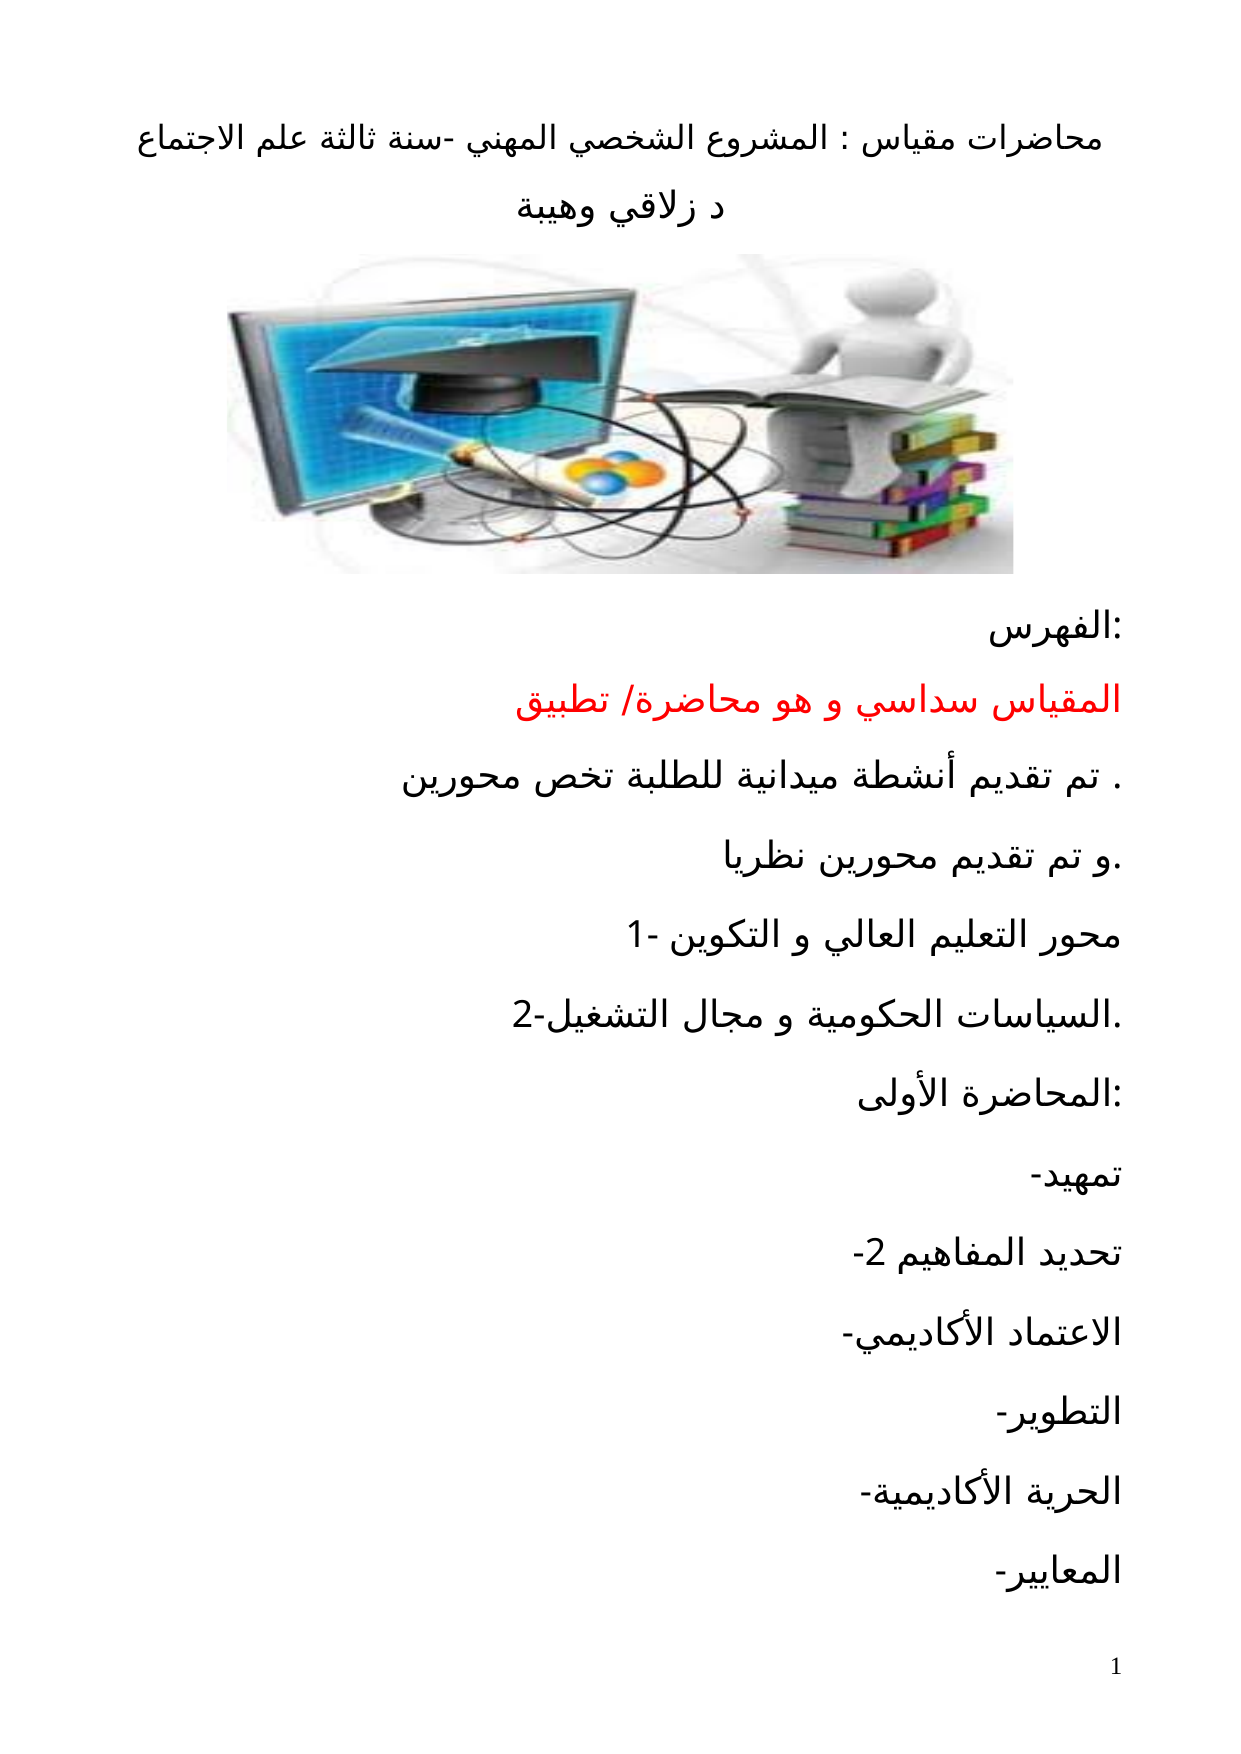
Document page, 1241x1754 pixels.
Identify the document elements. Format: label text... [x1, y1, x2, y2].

text 1- محور التعليم العالي و التكوين [118, 908, 1122, 959]
text محاضرات مقياس : المشروع الشخصي المهني -سنة ثالثة علم الاجتماع [118, 118, 1122, 157]
text -الاعتماد الأكاديمي [118, 1305, 1122, 1356]
text -تمهيد [118, 1146, 1122, 1197]
text -2 تحديد المفاهيم [118, 1226, 1122, 1277]
text -الحرية الأكاديمية [118, 1464, 1122, 1515]
text -المعايير [118, 1543, 1122, 1594]
text المقياس سداسي و هو محاضرة/ تطبيق [118, 678, 1122, 721]
text -التطوير [118, 1384, 1122, 1436]
text المحاضرة الأولى: [118, 1067, 1122, 1118]
text د زلاقي وهيبة [118, 183, 1122, 227]
picture [226, 254, 1014, 574]
text الفهرس: [118, 598, 1122, 649]
text 2-السياسات الحكومية و مجال التشغيل. [118, 987, 1122, 1038]
text تم تقديم أنشطة ميدانية للطلبة تخص محورين . [118, 749, 1122, 800]
text و تم تقديم محورين نظريا. [118, 828, 1122, 879]
